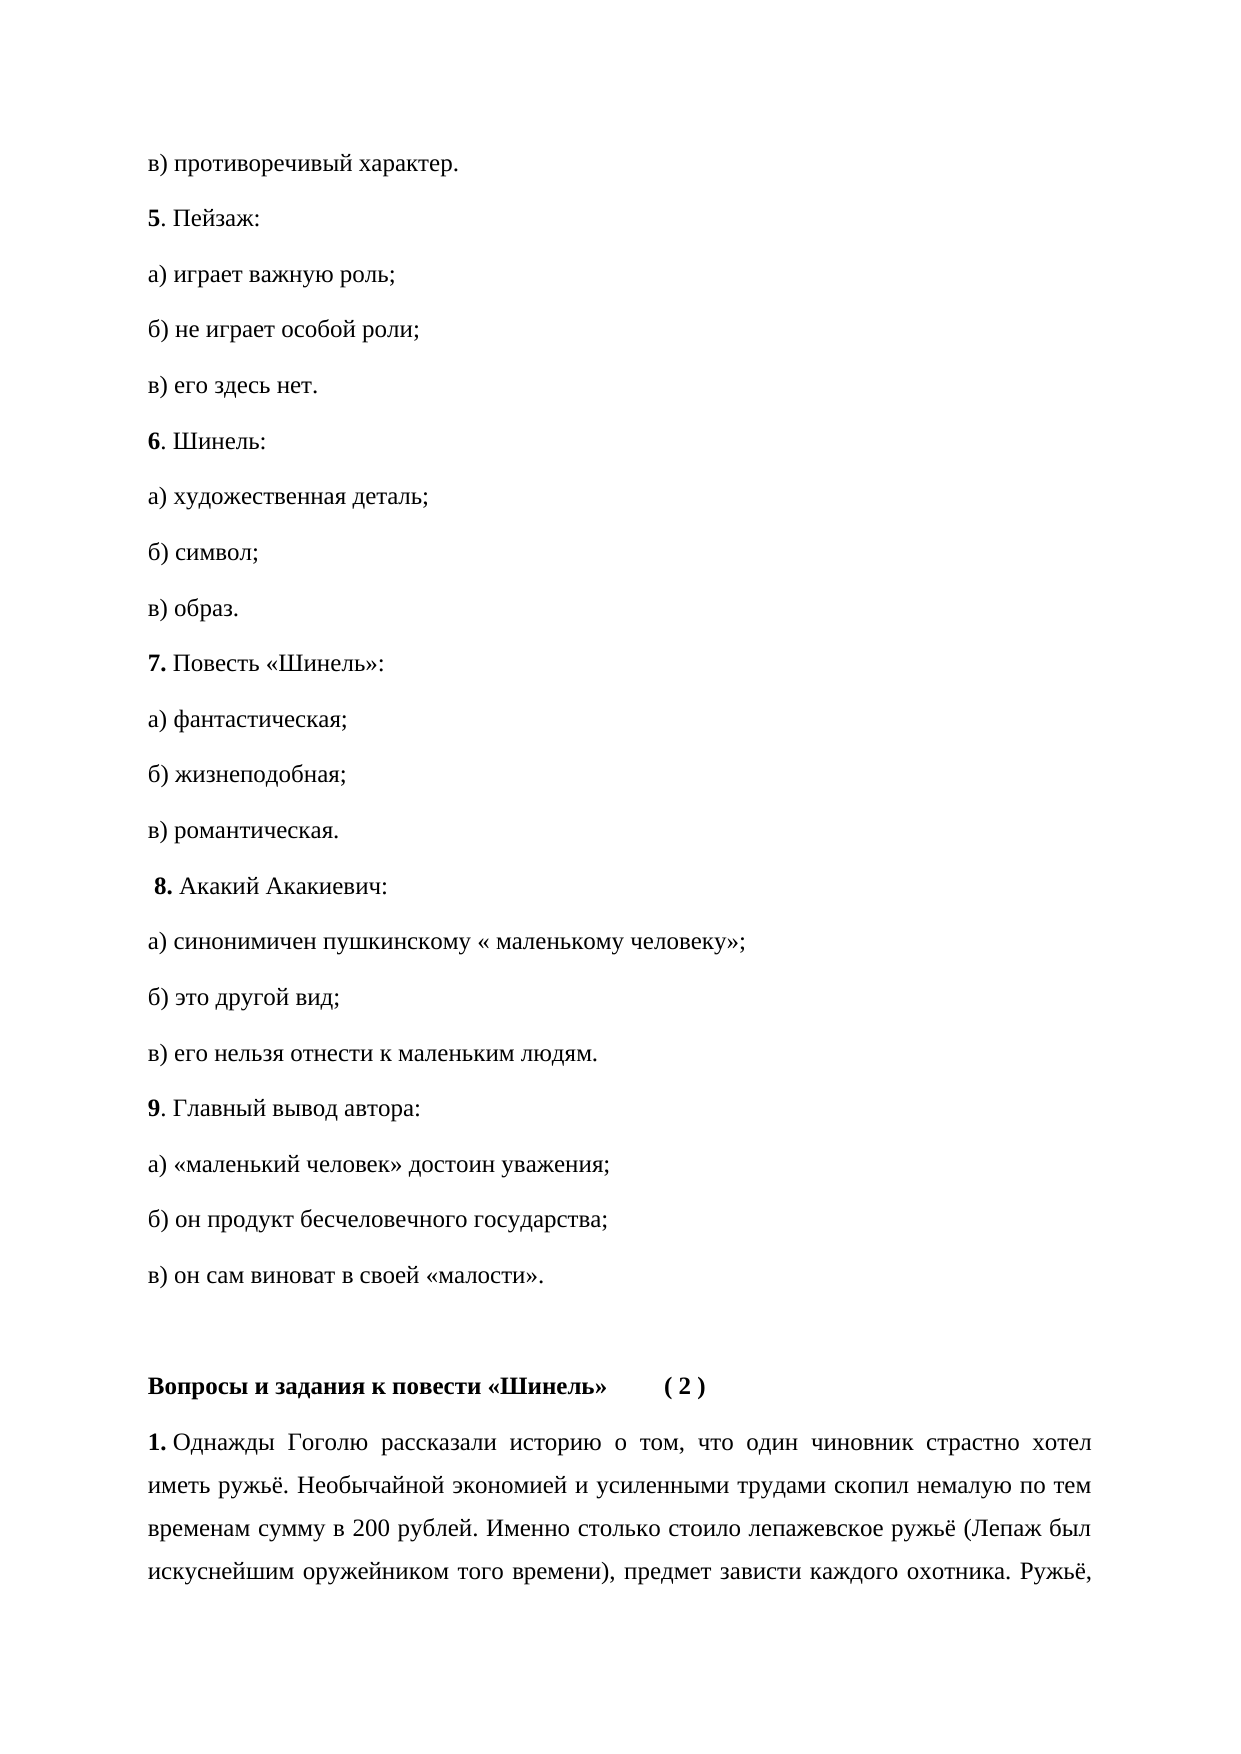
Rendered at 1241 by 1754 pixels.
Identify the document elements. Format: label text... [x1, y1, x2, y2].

text 7. Повесть «Шинель»: [148, 648, 1093, 677]
text в) романтическая. [148, 815, 1093, 844]
text 6. Шинель: [148, 426, 1093, 454]
text в) его здесь нет. [148, 370, 1093, 399]
text в) противоречивый характер. [148, 148, 1093, 176]
text б) он продукт бесчеловечного государства; [148, 1204, 1093, 1233]
text 5. Пейзаж: [148, 203, 1093, 232]
text а) фантастическая; [148, 704, 1093, 733]
text Вопросы и задания к повести «Шинель» ( 2 ) [148, 1371, 1093, 1400]
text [148, 1427, 1093, 1585]
text в) он сам виноват в своей «малости». [148, 1260, 1093, 1289]
text 8. Акакий Акакиевич: [148, 871, 1093, 899]
text в) образ. [148, 593, 1093, 621]
text а) играет важную роль; [148, 259, 1093, 288]
text в) его нельзя отнести к маленьким людям. [148, 1038, 1093, 1066]
text а) синонимичен пушкинскому « маленькому человеку»; [148, 926, 1093, 955]
text б) символ; [148, 537, 1093, 566]
text а) «маленький человек» достоин уважения; [148, 1149, 1093, 1178]
text б) жизнеподобная; [148, 759, 1093, 788]
text а) художественная деталь; [148, 481, 1093, 510]
text 9. Главный вывод автора: [148, 1093, 1093, 1122]
text б) не играет особой роли; [148, 314, 1093, 343]
text б) это другой вид; [148, 982, 1093, 1011]
